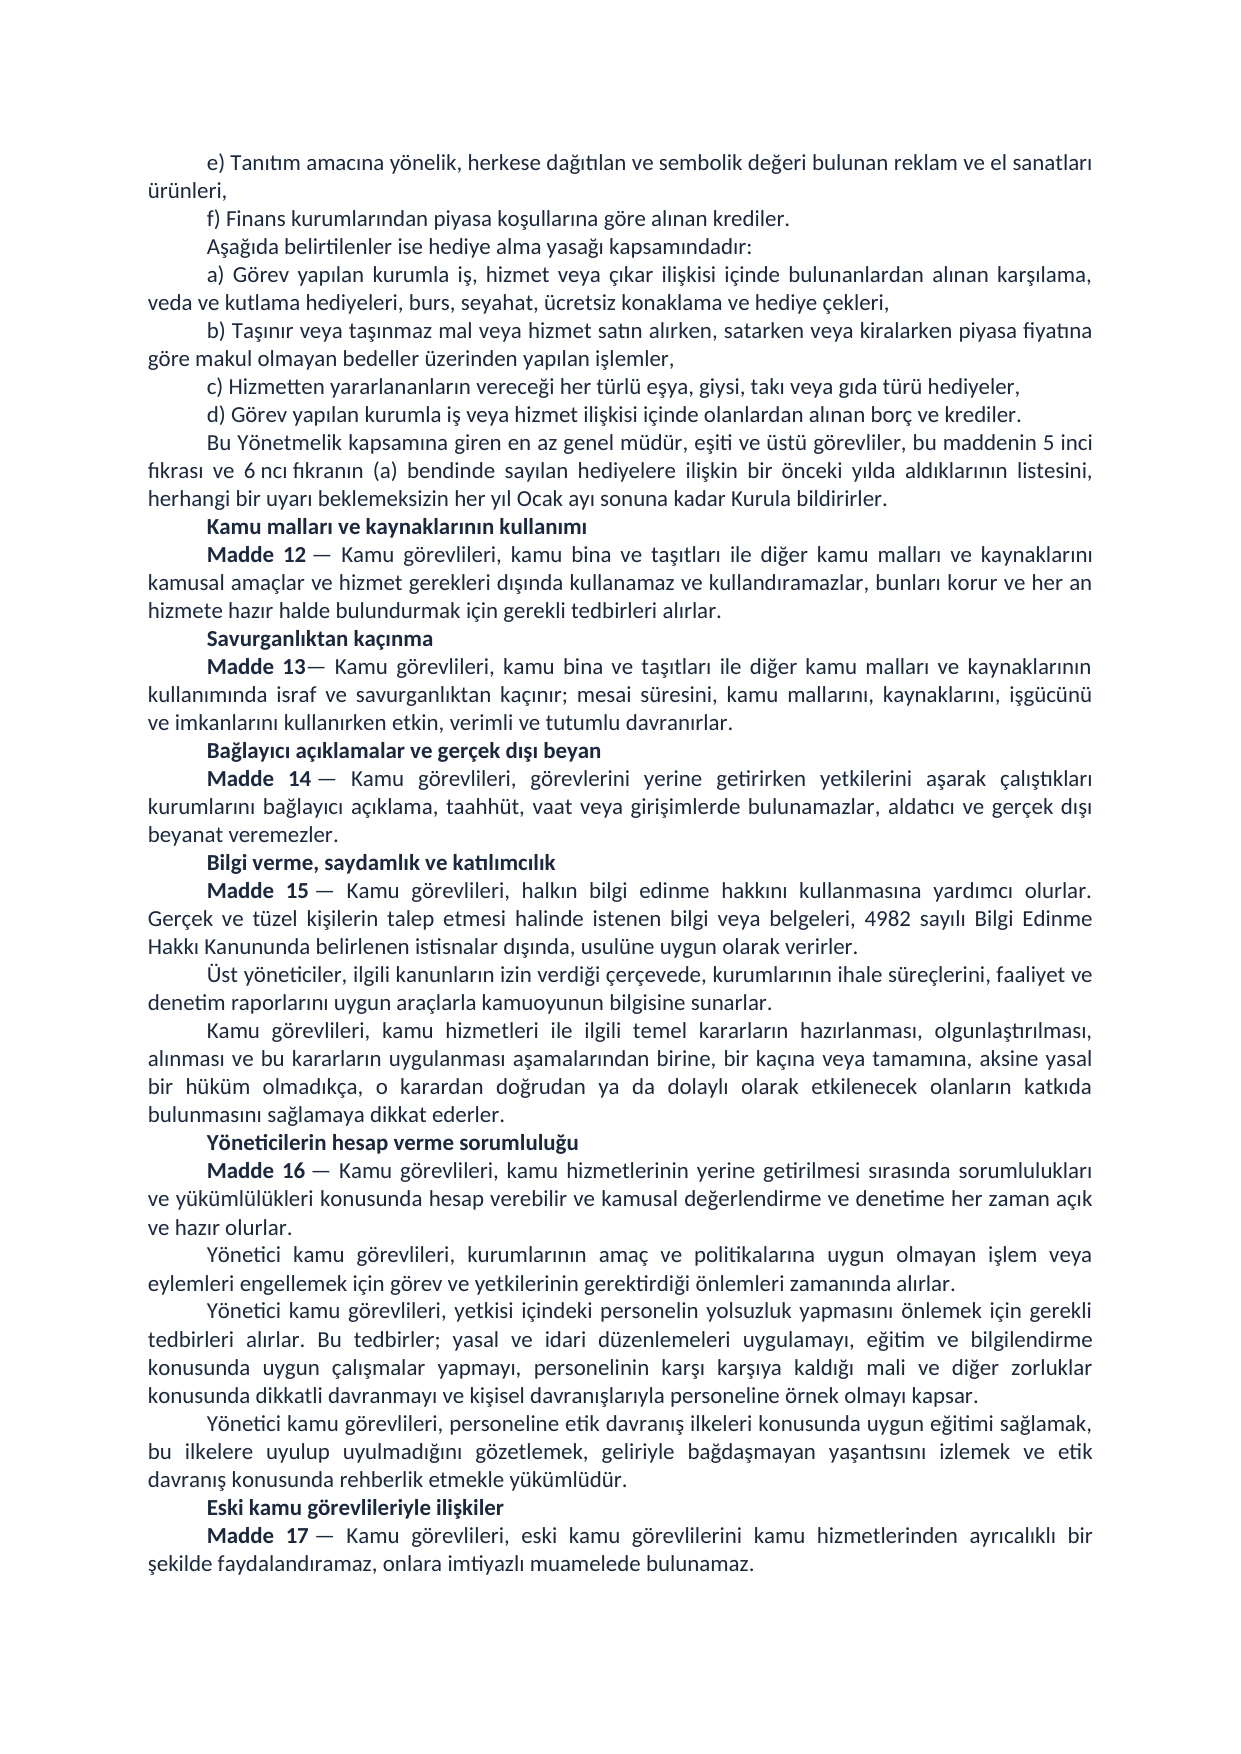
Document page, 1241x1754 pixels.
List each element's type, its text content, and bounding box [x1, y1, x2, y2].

text Madde 15 — Kamu görevlileri, halkın bilgi edinme hakkını kullanmasına yardımcı olurlar. Gerçek ve tüzel kişilerin talep etmesi halinde istenen bilgi veya belgeleri, 4982 sayılı Bilgi Edinme Hakkı Kanununda belirlenen istisnalar dışında, usulüne uygun olarak verirler. [148, 876, 1093, 960]
text Yönetici kamu görevlileri, yetkisi içindeki personelin yolsuzluk yapmasını önlemek için gerekli tedbirleri alırlar. Bu tedbirler; yasal ve idari düzenlemeleri uygulamayı, eğitim ve bilgilendirme konusunda uygun çalışmalar yapmayı, personelinin karşı karşıya kaldığı mali ve diğer zorluklar konusunda dikkatli davranmayı ve kişisel davranışlarıyla personeline örnek olmayı kapsar. [148, 1297, 1093, 1409]
text Aşağıda belirtilenler ise hediye alma yasağı kapsamındadır: [148, 232, 1093, 260]
text b) Taşınır veya taşınmaz mal veya hizmet satın alırken, satarken veya kiralarken piyasa fiyatına göre makul olmayan bedeller üzerinden yapılan işlemler, [148, 316, 1093, 372]
text Kamu malları ve kaynaklarının kullanımı [148, 512, 1093, 540]
text Bağlayıcı açıklamalar ve gerçek dışı beyan [148, 736, 1093, 764]
text Üst yöneticiler, ilgili kanunların izin verdiği çerçevede, kurumlarının ihale süreçlerini, faaliyet ve denetim raporlarını uygun araçlarla kamuoyunun bilgisine sunarlar. [148, 960, 1093, 1016]
text Madde 17 — Kamu görevlileri, eski kamu görevlilerini kamu hizmetlerinden ayrıcalıklı bir şekilde faydalandıramaz, onlara imtiyazlı muamelede bulunamaz. [148, 1521, 1093, 1577]
text Savurganlıktan kaçınma [148, 624, 1093, 652]
text e) Tanıtım amacına yönelik, herkese dağıtılan ve sembolik değeri bulunan reklam ve el sanatları ürünleri, [148, 148, 1093, 204]
text a) Görev yapılan kurumla iş, hizmet veya çıkar ilişkisi içinde bulunanlardan alınan karşılama, veda ve kutlama hediyeleri, burs, seyahat, ücretsiz konaklama ve hediye çekleri, [148, 260, 1093, 316]
text Yönetici kamu görevlileri, personeline etik davranış ilkeleri konusunda uygun eğitimi sağlamak, bu ilkelere uyulup uyulmadığını gözetlemek, geliriyle bağdaşmayan yaşantısını izlemek ve etik davranış konusunda rehberlik etmekle yükümlüdür. [148, 1409, 1093, 1493]
text f) Finans kurumlarından piyasa koşullarına göre alınan krediler. [148, 204, 1093, 232]
text Madde 12 — Kamu görevlileri, kamu bina ve taşıtları ile diğer kamu malları ve kaynaklarını kamusal amaçlar ve hizmet gerekleri dışında kullanamaz ve kullandıramazlar, bunları korur ve her an hizmete hazır halde bulundurmak için gerekli tedbirleri alırlar. [148, 540, 1093, 624]
text Madde 14 — Kamu görevlileri, görevlerini yerine getirirken yetkilerini aşarak çalıştıkları kurumlarını bağlayıcı açıklama, taahhüt, vaat veya girişimlerde bulunamazlar, aldatıcı ve gerçek dışı beyanat veremezler. [148, 764, 1093, 848]
text Yönetici kamu görevlileri, kurumlarının amaç ve politikalarına uygun olmayan işlem veya eylemleri engellemek için görev ve yetkilerinin gerektirdiği önlemleri zamanında alırlar. [148, 1241, 1093, 1297]
text Madde 16 — Kamu görevlileri, kamu hizmetlerinin yerine getirilmesi sırasında sorumlulukları ve yükümlülükleri konusunda hesap verebilir ve kamusal değerlendirme ve denetime her zaman açık ve hazır olurlar. [148, 1157, 1093, 1241]
text Kamu görevlileri, kamu hizmetleri ile ilgili temel kararların hazırlanması, olgunlaştırılması, alınması ve bu kararların uygulanması aşamalarından birine, bir kaçına veya tamamına, aksine yasal bir hüküm olmadıkça, o karardan doğrudan ya da dolaylı olarak etkilenecek olanların katkıda bulunmasını sağlamaya dikkat ederler. [148, 1016, 1093, 1128]
text Bilgi verme, saydamlık ve katılımcılık [148, 848, 1093, 876]
text d) Görev yapılan kurumla iş veya hizmet ilişkisi içinde olanlardan alınan borç ve krediler. [148, 400, 1093, 428]
text Bu Yönetmelik kapsamına giren en az genel müdür, eşiti ve üstü görevliler, bu maddenin 5 inci fıkrası ve 6 ncı fıkranın (a) bendinde sayılan hediyelere ilişkin bir önceki yılda aldıklarının listesini, herhangi bir uyarı beklemeksizin her yıl Ocak ayı sonuna kadar Kurula bildirirler. [148, 428, 1093, 512]
text Eski kamu görevlileriyle ilişkiler [148, 1493, 1093, 1521]
text Yöneticilerin hesap verme sorumluluğu [148, 1128, 1093, 1157]
text Madde 13— Kamu görevlileri, kamu bina ve taşıtları ile diğer kamu malları ve kaynaklarının kullanımında israf ve savurganlıktan kaçınır; mesai süresini, kamu mallarını, kaynaklarını, işgücünü ve imkanlarını kullanırken etkin, verimli ve tutumlu davranırlar. [148, 652, 1093, 736]
text c) Hizmetten yararlananların vereceği her türlü eşya, giysi, takı veya gıda türü hediyeler, [148, 372, 1093, 400]
